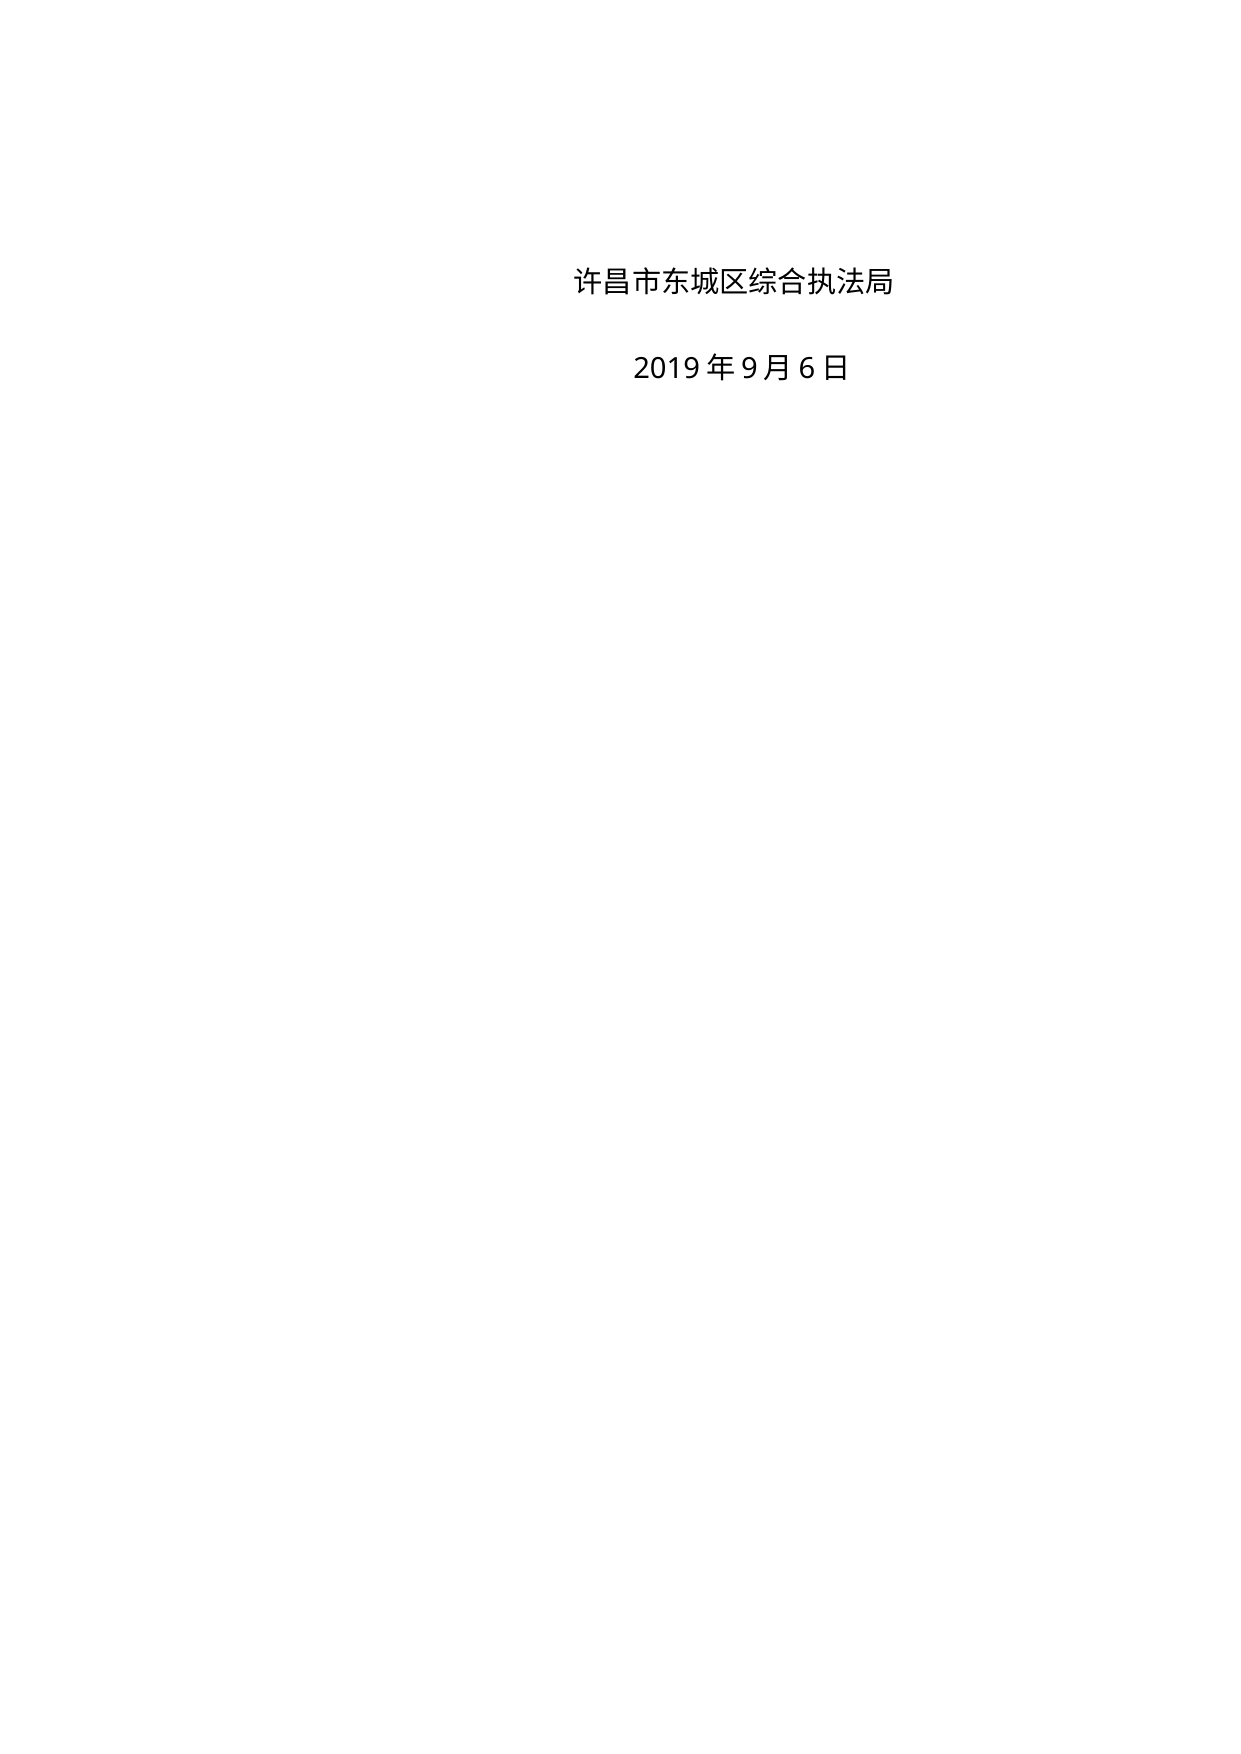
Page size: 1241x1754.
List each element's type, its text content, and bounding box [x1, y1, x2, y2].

text 2019年9月6日 [187, 333, 1053, 398]
text 许昌市东城区综合执法局 [187, 247, 1053, 312]
